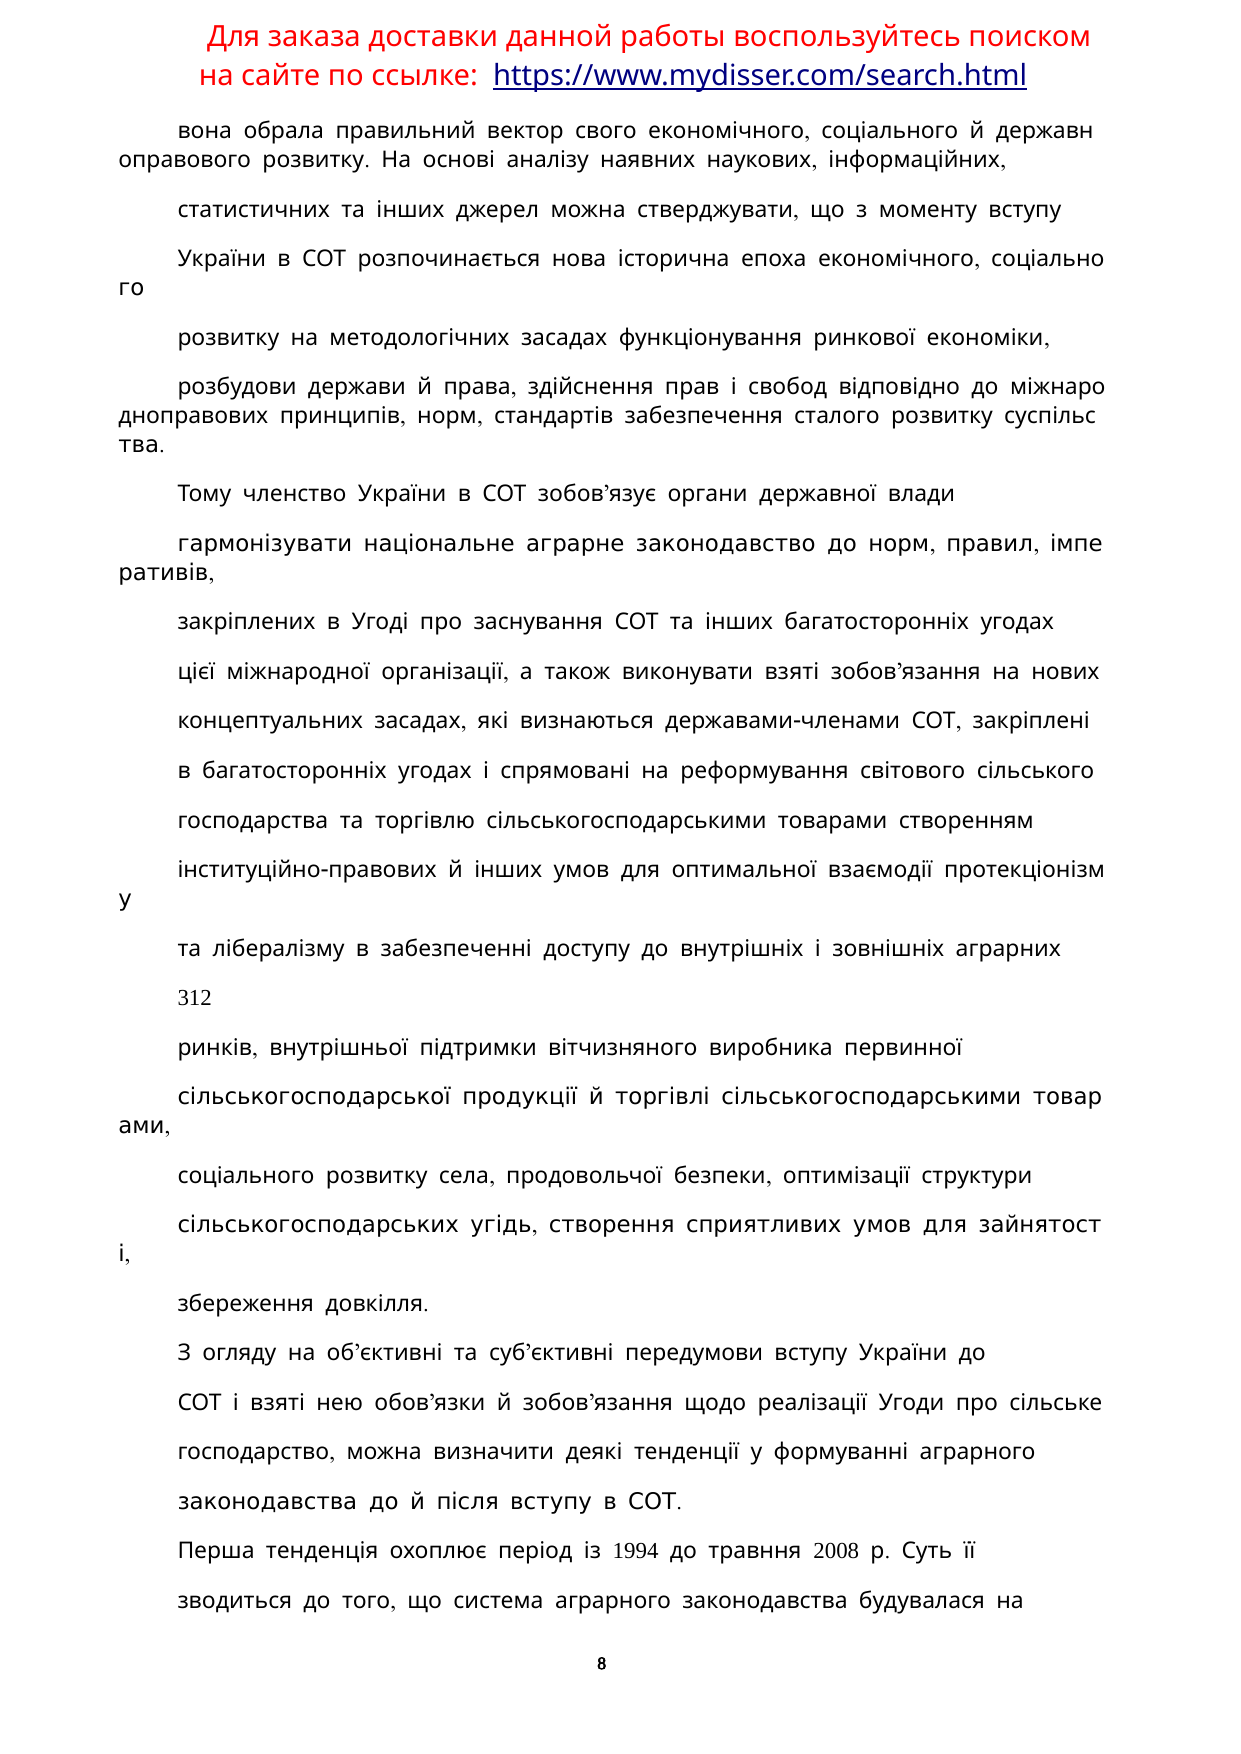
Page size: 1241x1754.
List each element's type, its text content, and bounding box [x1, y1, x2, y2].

text гармонізуватинаціональнеаграрнезаконодавстводонормправилімперативів [118, 527, 1107, 585]
text Зоглядунаоб’єктивнітасуб’єктивніпередумовивступуУкраїнидо [118, 1337, 1107, 1365]
text господарствоможнавизначитидеякітенденціїуформуванніаграрного [118, 1436, 1107, 1464]
text ринківвнутрішньоїпідтримкивітчизняноговиробникапервинної [118, 1031, 1107, 1060]
text  [118, 982, 1107, 1010]
text збереженнядовкілля [118, 1287, 1107, 1316]
text законодавствадойпіслявступувСОТ [118, 1485, 1107, 1514]
text розвиткунаметодологічнихзасадахфункціонуванняринковоїекономіки [118, 321, 1107, 350]
text УкраїнивСОТрозпочинаєтьсяноваісторичнаепохаекономічногосоціального [118, 243, 1107, 300]
text інституційноправовихйіншихумовдляоптимальноївзаємодіїпротекціонізму [118, 854, 1107, 911]
text закріпленихвУгодіпрозаснуванняСОТтаіншихбагатосторонніхугодах [118, 606, 1107, 634]
text талібералізмувзабезпеченнідоступудовнутрішніхізовнішніхаграрних [118, 932, 1107, 961]
text сільськогосподарськоїпродукціїйторгівлісільськогосподарськимитоварами [118, 1081, 1107, 1138]
text розбудовидержавийправаздійсненняправісвободвідповіднодоміжнародноправовихпринципівнормстандартівзабезпеченнясталогорозвиткусуспільства [118, 371, 1107, 457]
text концептуальнихзасадахяківизнаютьсядержавамичленамиСОТзакріплені [118, 705, 1107, 734]
text статистичнихтаіншихджерелможнастверджуватищозмоментувступу [118, 193, 1107, 222]
text зводитьсядотогощосистемааграрногозаконодавствабудуваласяна [118, 1584, 1107, 1613]
text соціальногорозвиткуселапродовольчоїбезпекиоптимізаціїструктури [118, 1159, 1107, 1188]
text цієїміжнародноїорганізаціїатакожвиконувативзятізобов’язаннянанових [118, 655, 1107, 684]
text сільськогосподарськихугідьствореннясприятливихумовдлязайнятості [118, 1209, 1107, 1266]
text господарствататоргівлюсільськогосподарськимитоварамистворенням [118, 804, 1107, 833]
text СОТівзятінеюобов’язкийзобов’язаннящодореалізаціїУгодипросільське [118, 1386, 1107, 1415]
text вонаобралаправильнийвекторсвогоекономічногосоціальногойдержавноправовогорозвиткуНаосновіаналізунаявнихнауковихінформаційних [118, 115, 1107, 172]
text ТомучленствоУкраїнивСОТзобов’язуєорганидержавноївлади [118, 478, 1107, 507]
text вбагатосторонніхугодахіспрямованінареформуваннясвітовогосільського [118, 754, 1107, 783]
text ПершатенденціяохоплюєперіодіздотравннярСутьїї [118, 1535, 1107, 1564]
